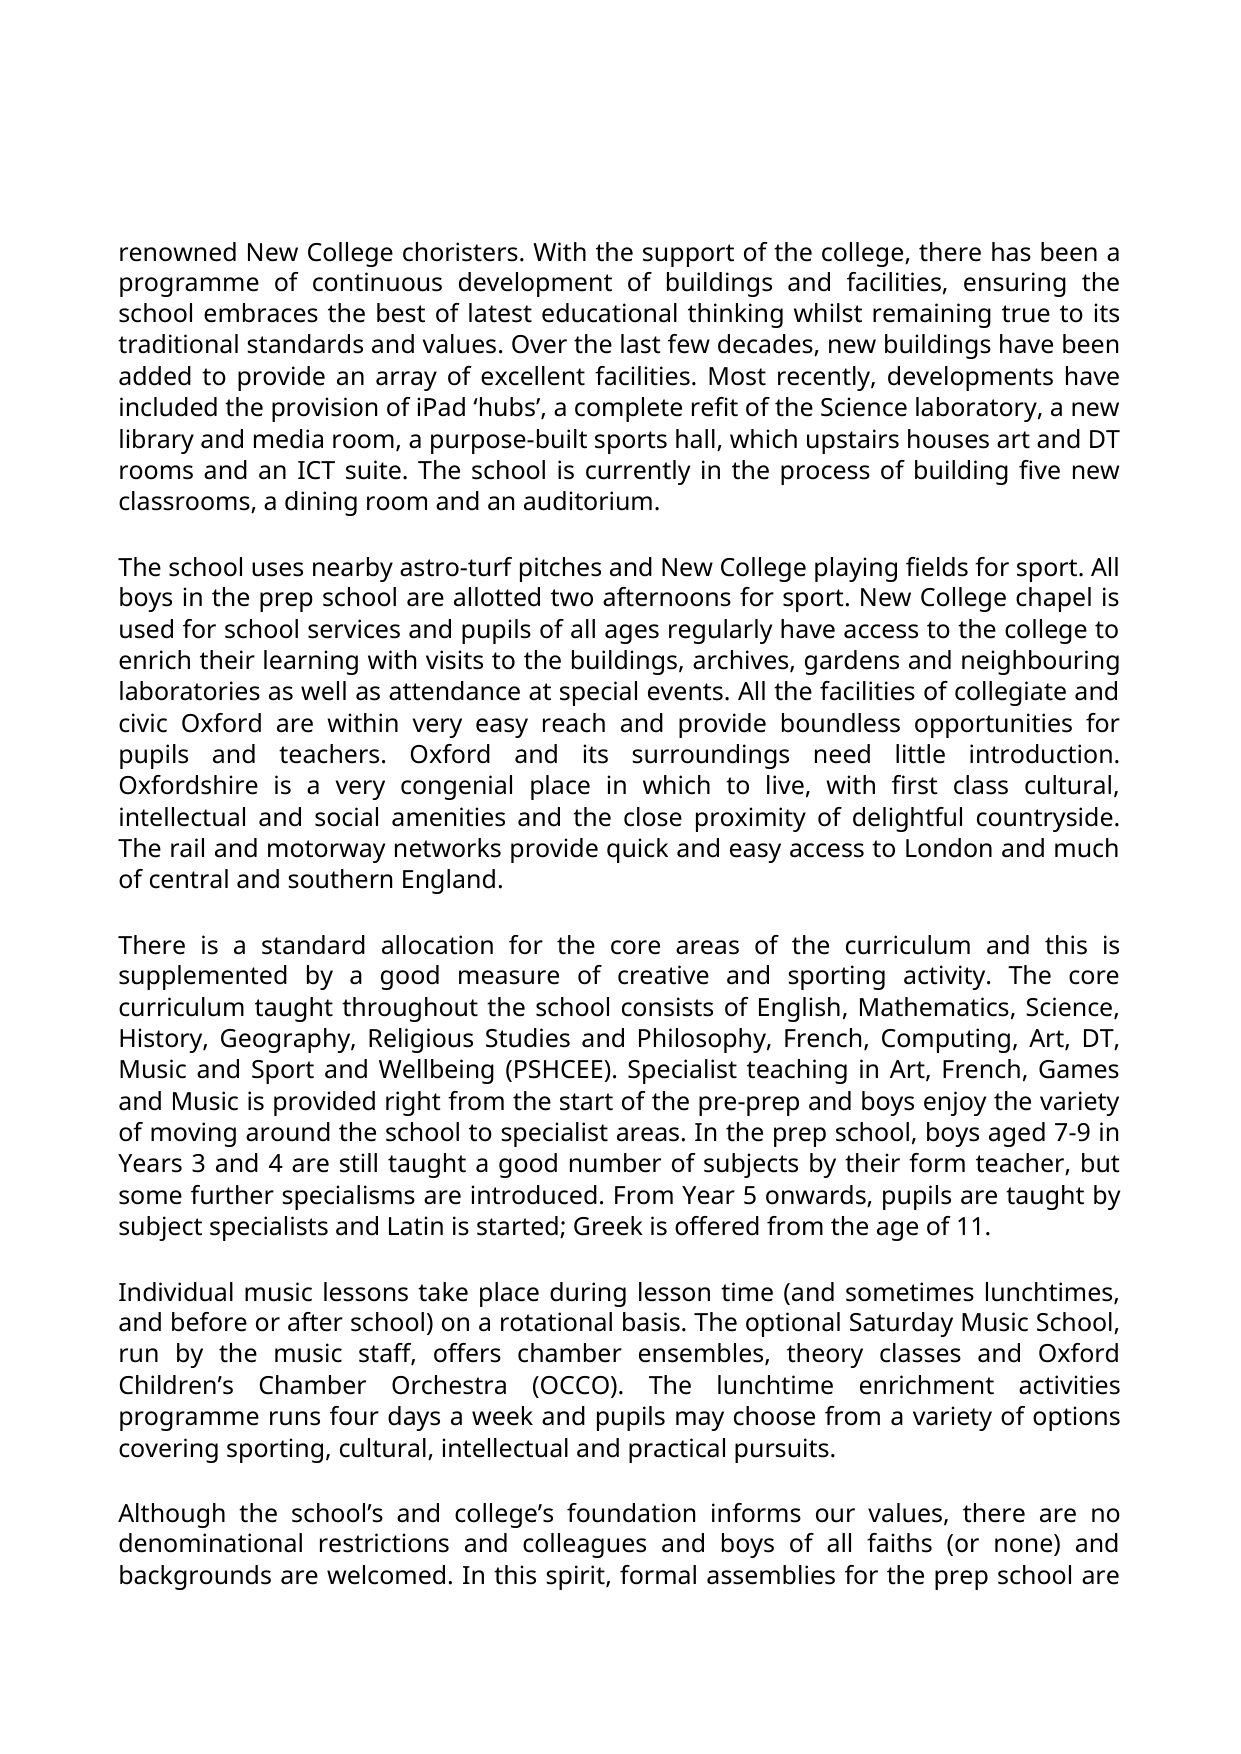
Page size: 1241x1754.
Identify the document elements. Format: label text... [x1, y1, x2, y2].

text There is a standard allocation for the core areas of the curriculum and this is supplemented by a good measure of creative and sporting activity. The core curriculum taught throughout the school consists of English, Mathematics, Science, History, Geography, Religious Studies and Philosophy, French, Computing, Art, DT, Music and Sport and Wellbeing (PSHCEE). Specialist teaching in Art, French, Games and Music is provided right from the start of the pre-prep and boys enjoy the variety of moving around the school to specialist areas. In the prep school, boys aged 7-9 in Years 3 and 4 are still taught a good number of subjects by their form teacher, but some further specialisms are introduced. From Year 5 onwards, pupils are taught by subject specialists and Latin is started; Greek is offered from the age of 11. [118, 929, 1122, 1243]
text Individual music lessons take place during lesson time (and sometimes lunchtimes, and before or after school) on a rotational basis. The optional Saturday Music School, run by the music staff, offers chamber ensembles, theory classes and Oxford Children’s Chamber Orchestra (OCCO). The lunchtime enrichment activities programme runs four days a week and pupils may choose from a variety of options covering sporting, cultural, intellectual and practical pursuits. [118, 1276, 1122, 1464]
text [118, 1498, 1122, 1592]
text The school uses nearby astro-turf pitches and New College playing fields for sport. All boys in the prep school are allotted two afternoons for sport. New College chapel is used for school services and pupils of all ages regularly have access to the college to enrich their learning with visits to the buildings, archives, gardens and neighbouring laboratories as well as attendance at special events. All the facilities of collegiate and civic Oxford are within very easy reach and provide boundless opportunities for pupils and teachers. Oxford and its surroundings need little introduction. Oxfordshire is a very congenial place in which to live, with first class cultural, intellectual and social amenities and the close proximity of delightful countryside. The rail and motorway networks provide quick and easy access to London and much of central and southern England. [118, 551, 1122, 896]
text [118, 236, 1122, 518]
